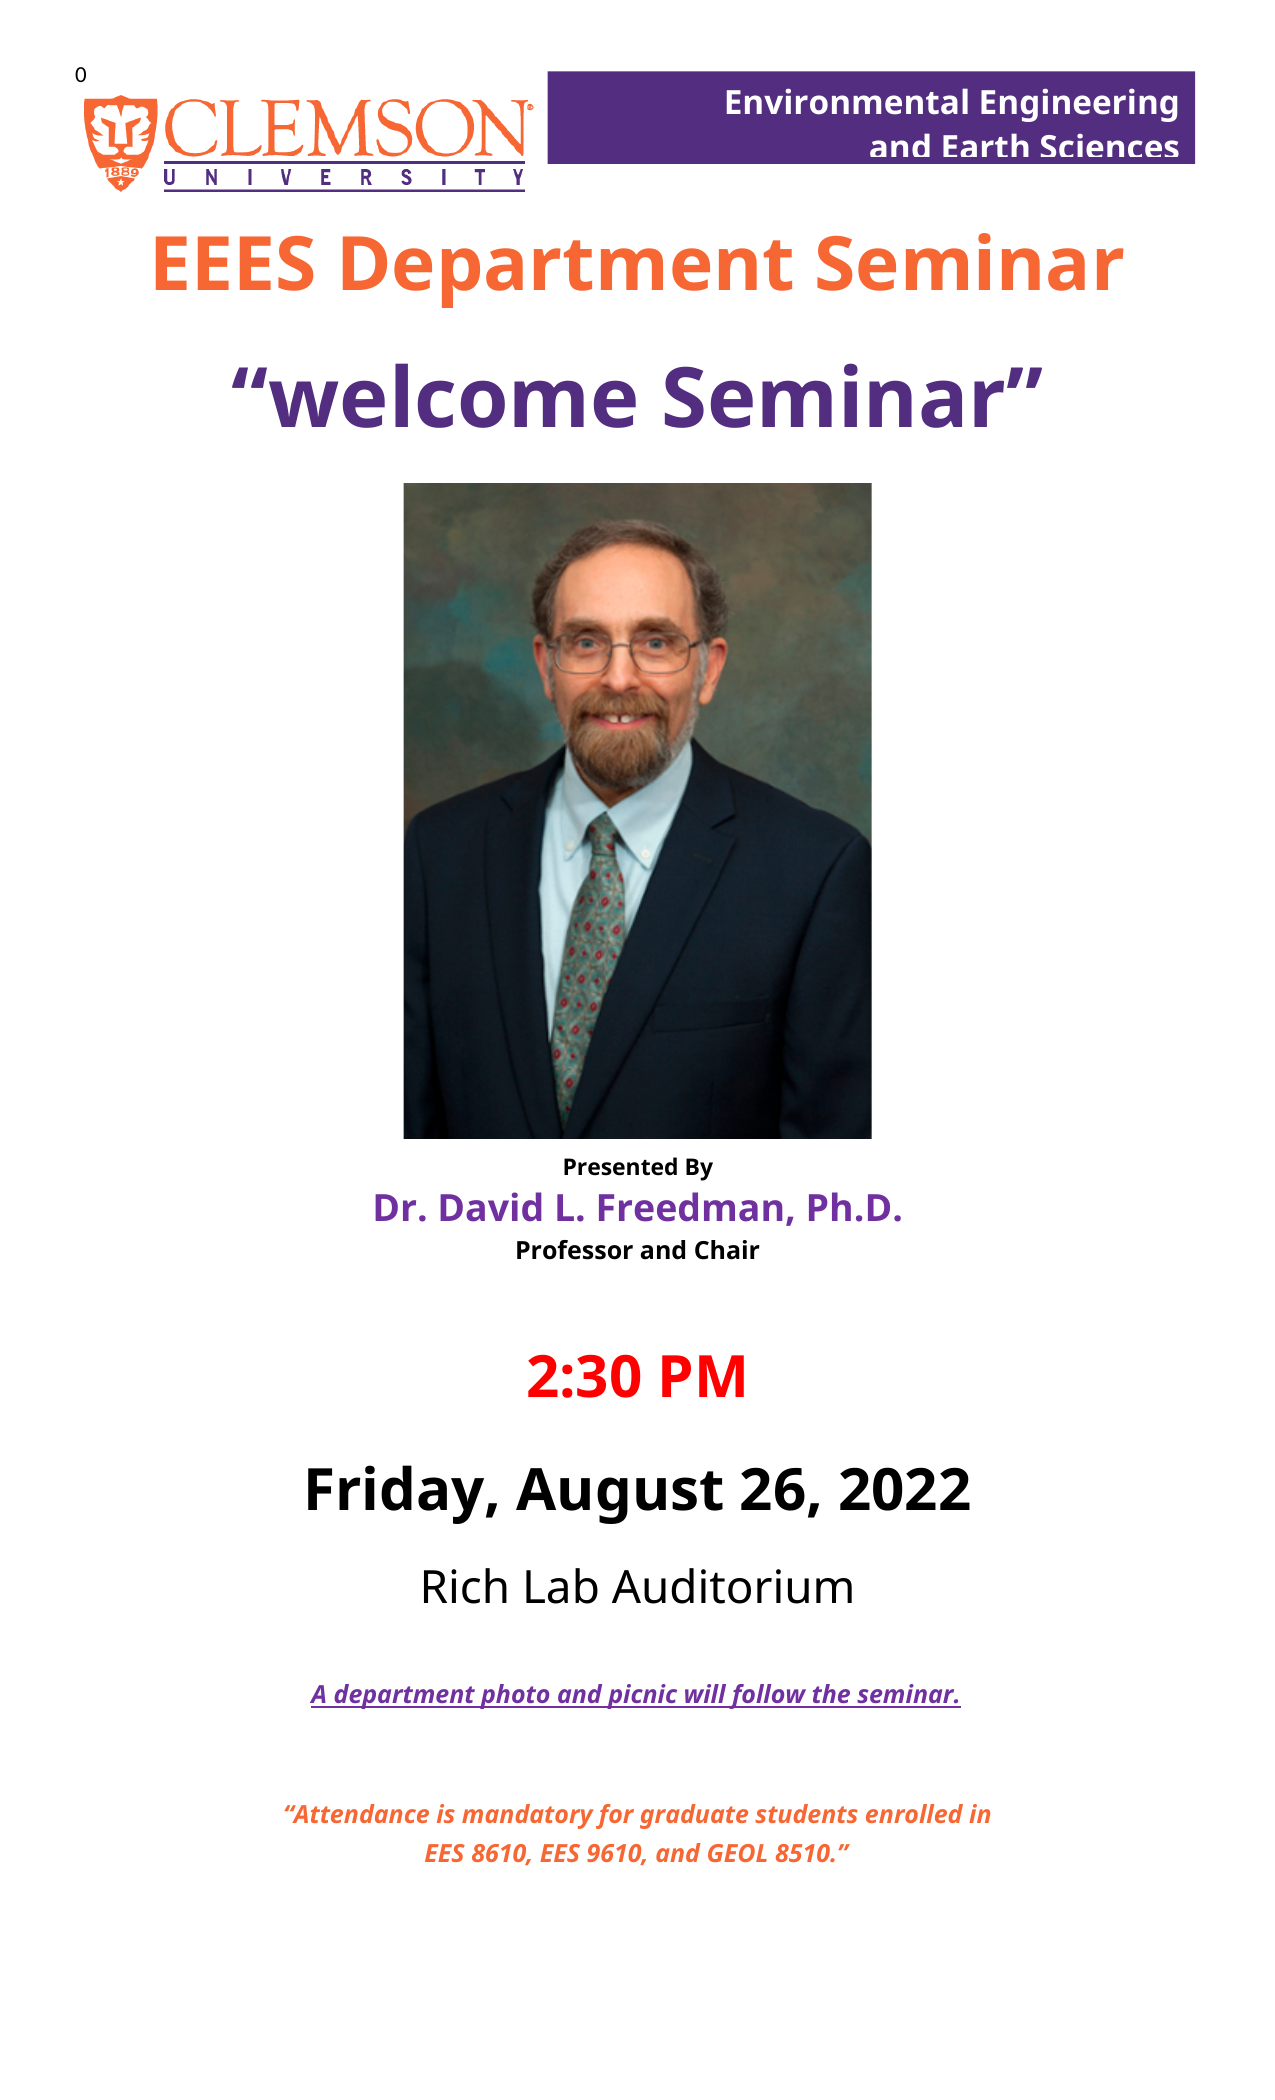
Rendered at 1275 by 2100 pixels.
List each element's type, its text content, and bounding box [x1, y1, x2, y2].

picture [403, 483, 872, 1139]
text A department photo and picnic will follow the seminar. [75, 1677, 1200, 1711]
text Friday, August 26, 2022 [75, 1448, 1200, 1528]
text Presented By [75, 1150, 1200, 1182]
text Dr. David L. Freedman, Ph.D. [75, 1182, 1200, 1233]
text 2:30 PM [75, 1335, 1200, 1414]
text “Attendance is mandatory for graduate students enrolled in [75, 1797, 1200, 1831]
text Rich Lab Auditorium [75, 1554, 1200, 1617]
text 0 [75, 60, 1200, 88]
picture [75, 88, 541, 211]
text EEES Department Seminar [75, 211, 1200, 313]
text EES 8610, EES 9610, and GEOL 8510.” [75, 1836, 1200, 1870]
text Professor and Chair [75, 1233, 1200, 1267]
text “welcome Seminar” [75, 338, 1200, 452]
